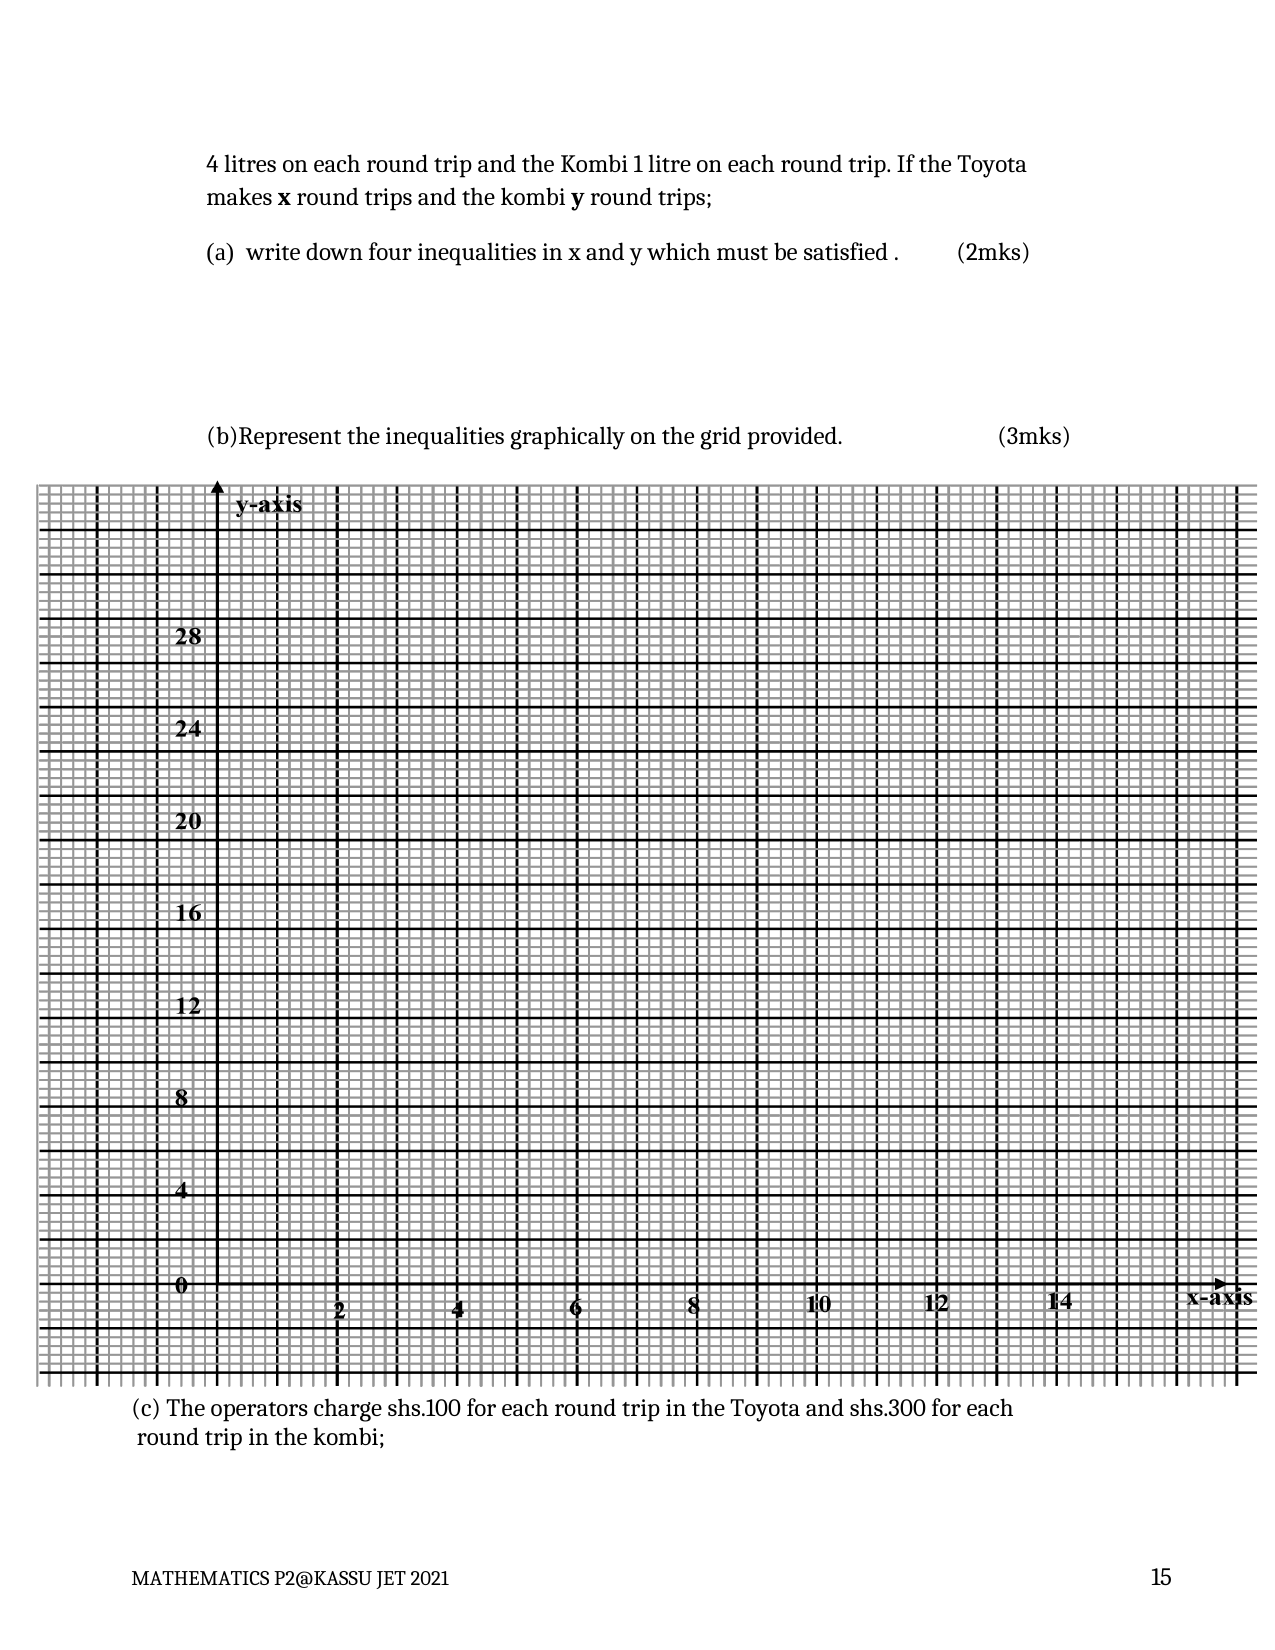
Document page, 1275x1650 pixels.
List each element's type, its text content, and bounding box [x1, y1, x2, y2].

list (b)Represent the inequalities graphically on the grid provided. (3mks) [206, 422, 1172, 479]
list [169, 150, 1096, 212]
text round trip in the kombi; [131, 1423, 1172, 1451]
text (c) The operators charge shs.100 for each round trip in the Toyota and shs.300 for each [131, 1394, 1172, 1423]
picture [35, 479, 1258, 1387]
list write down four inequalities in x and y which must be satisfied . (2mks) [206, 237, 1096, 296]
